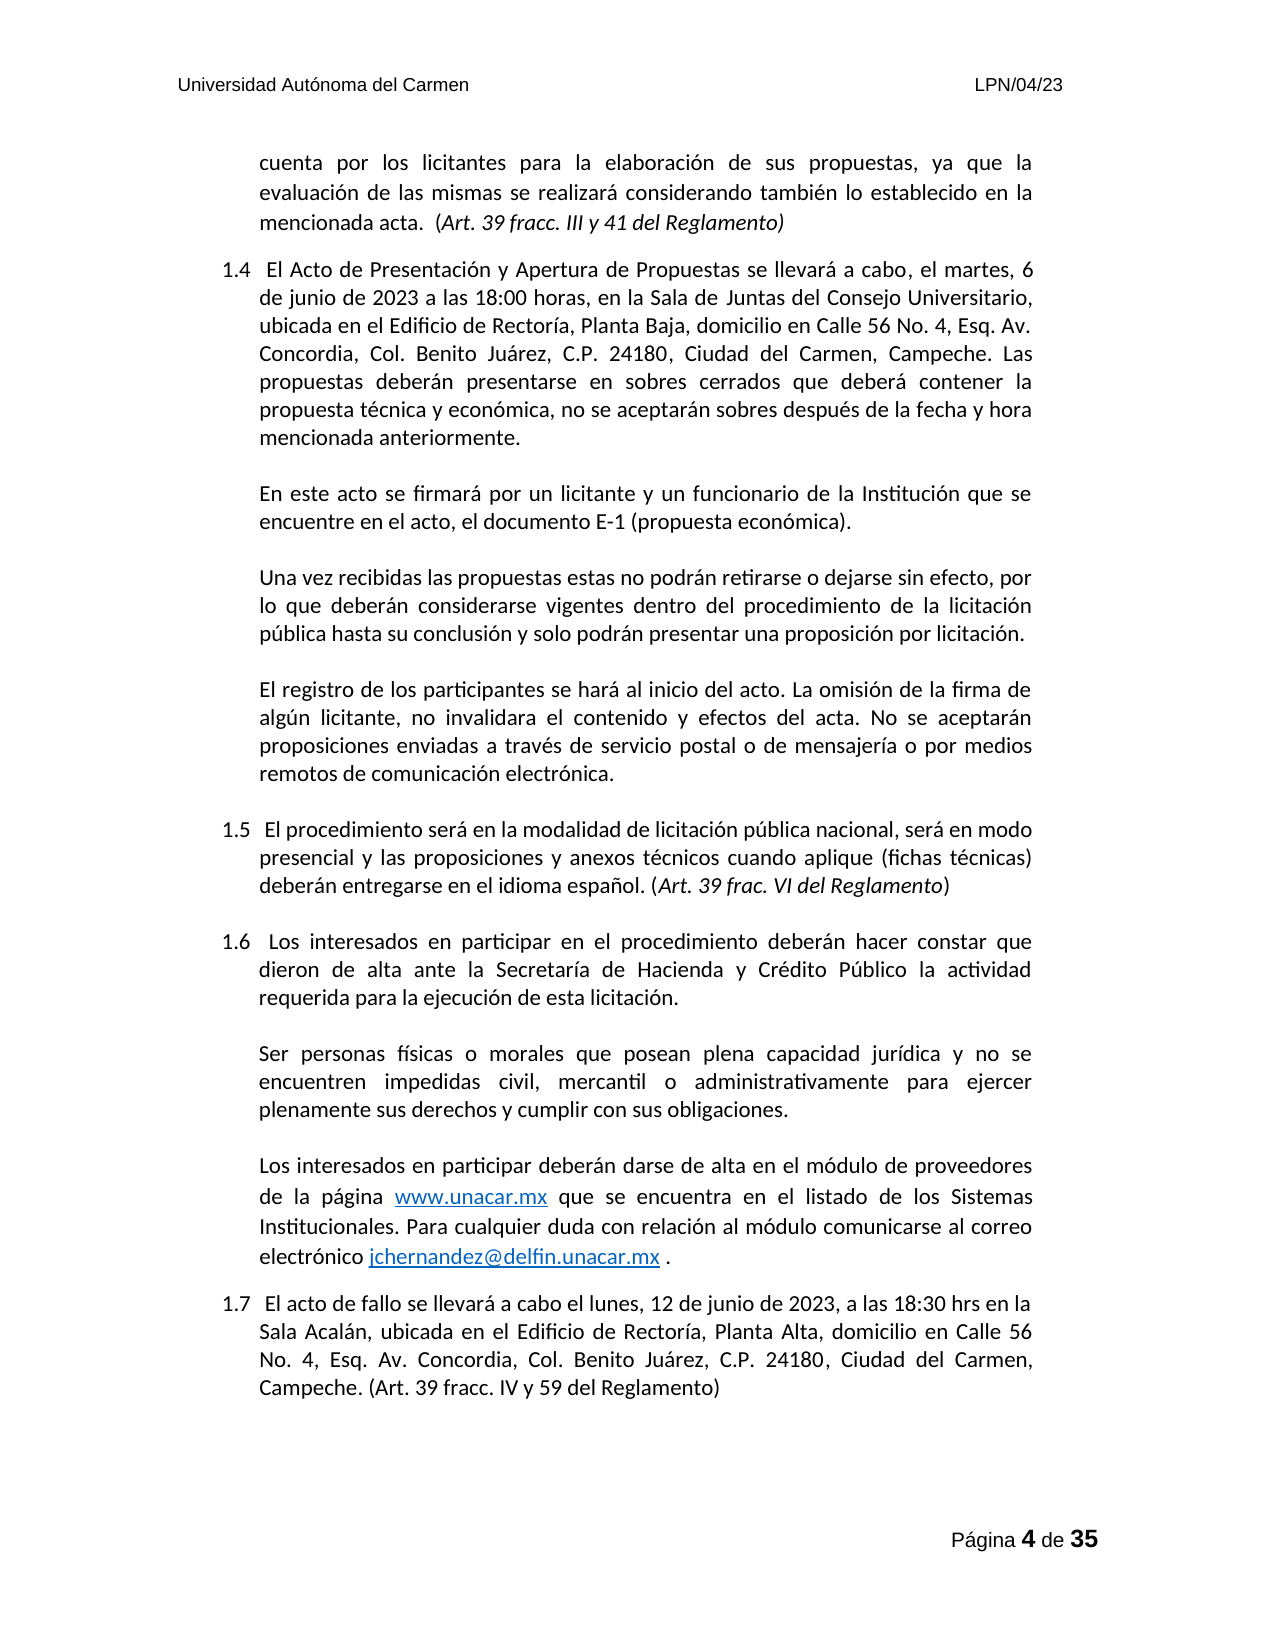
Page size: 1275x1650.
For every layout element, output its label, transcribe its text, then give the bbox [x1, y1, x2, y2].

list El acto de fallo se llevará a cabo el lunes, 12 de junio de 2023, a las 18:30 hrs en la Sala Acalán, ubicada en el Edificio de Rectoría, Planta Alta, domicilio en Calle 56 No. 4, Esq. Av. Concordia, Col. Benito Juárez, C.P. 24180, Ciudad del Carmen, Campeche. (Art. 39 fracc. IV y 59 del Reglamento) [222, 1289, 1034, 1401]
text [259, 148, 1034, 236]
text Los interesados en participar deberán darse de alta en el módulo de proveedores de la página www.unacar.mx que se encuentra en el listado de los Sistemas Institucionales. Para cualquier duda con relación al módulo comunicarse al correo electrónico jchernandez@delfin.unacar.mx . [259, 1152, 1034, 1270]
text El registro de los participantes se hará al inicio del acto. La omisión de la firma de algún licitante, no invalidara el contenido y efectos del acta. No se aceptarán proposiciones enviadas a través de servicio postal o de mensajería o por medios remotos de comunicación electrónica. [259, 675, 1034, 787]
text Una vez recibidas las propuestas estas no podrán retirarse o dejarse sin efecto, por lo que deberán considerarse vigentes dentro del procedimiento de la licitación pública hasta su conclusión y solo podrán presentar una proposición por licitación. [259, 563, 1034, 647]
list Los interesados en participar en el procedimiento deberán hacer constar que dieron de alta ante la Secretaría de Hacienda y Crédito Público la actividad requerida para la ejecución de esta licitación. [221, 927, 1033, 1011]
list El Acto de Presentación y Apertura de Propuestas se llevará a cabo, el martes, 6 de junio de 2023 a las 18:00 horas, en la Sala de Juntas del Consejo Universitario, ubicada en el Edificio de Rectoría, Planta Baja, domicilio en Calle 56 No. 4, Esq. Av. Concordia, Col. Benito Juárez, C.P. 24180, Ciudad del Carmen, Campeche. Las propuestas deberán presentarse en sobres cerrados que deberá contener la propuesta técnica y económica, no se aceptarán sobres después de la fecha y hora mencionada anteriormente. [222, 255, 1034, 451]
text En este acto se firmará por un licitante y un funcionario de la Institución que se encuentre en el acto, el documento E-1 (propuesta económica). [259, 479, 1034, 535]
text Ser personas físicas o morales que posean plena capacidad jurídica y no se encuentren impedidas civil, mercantil o administrativamente para ejercer plenamente sus derechos y cumplir con sus obligaciones. [259, 1039, 1033, 1123]
list El procedimiento será en la modalidad de licitación pública nacional, será en modo presencial y las proposiciones y anexos técnicos cuando aplique (fichas técnicas) deberán entregarse en el idioma español. (Art. 39 frac. VI del Reglamento) [222, 815, 1034, 899]
